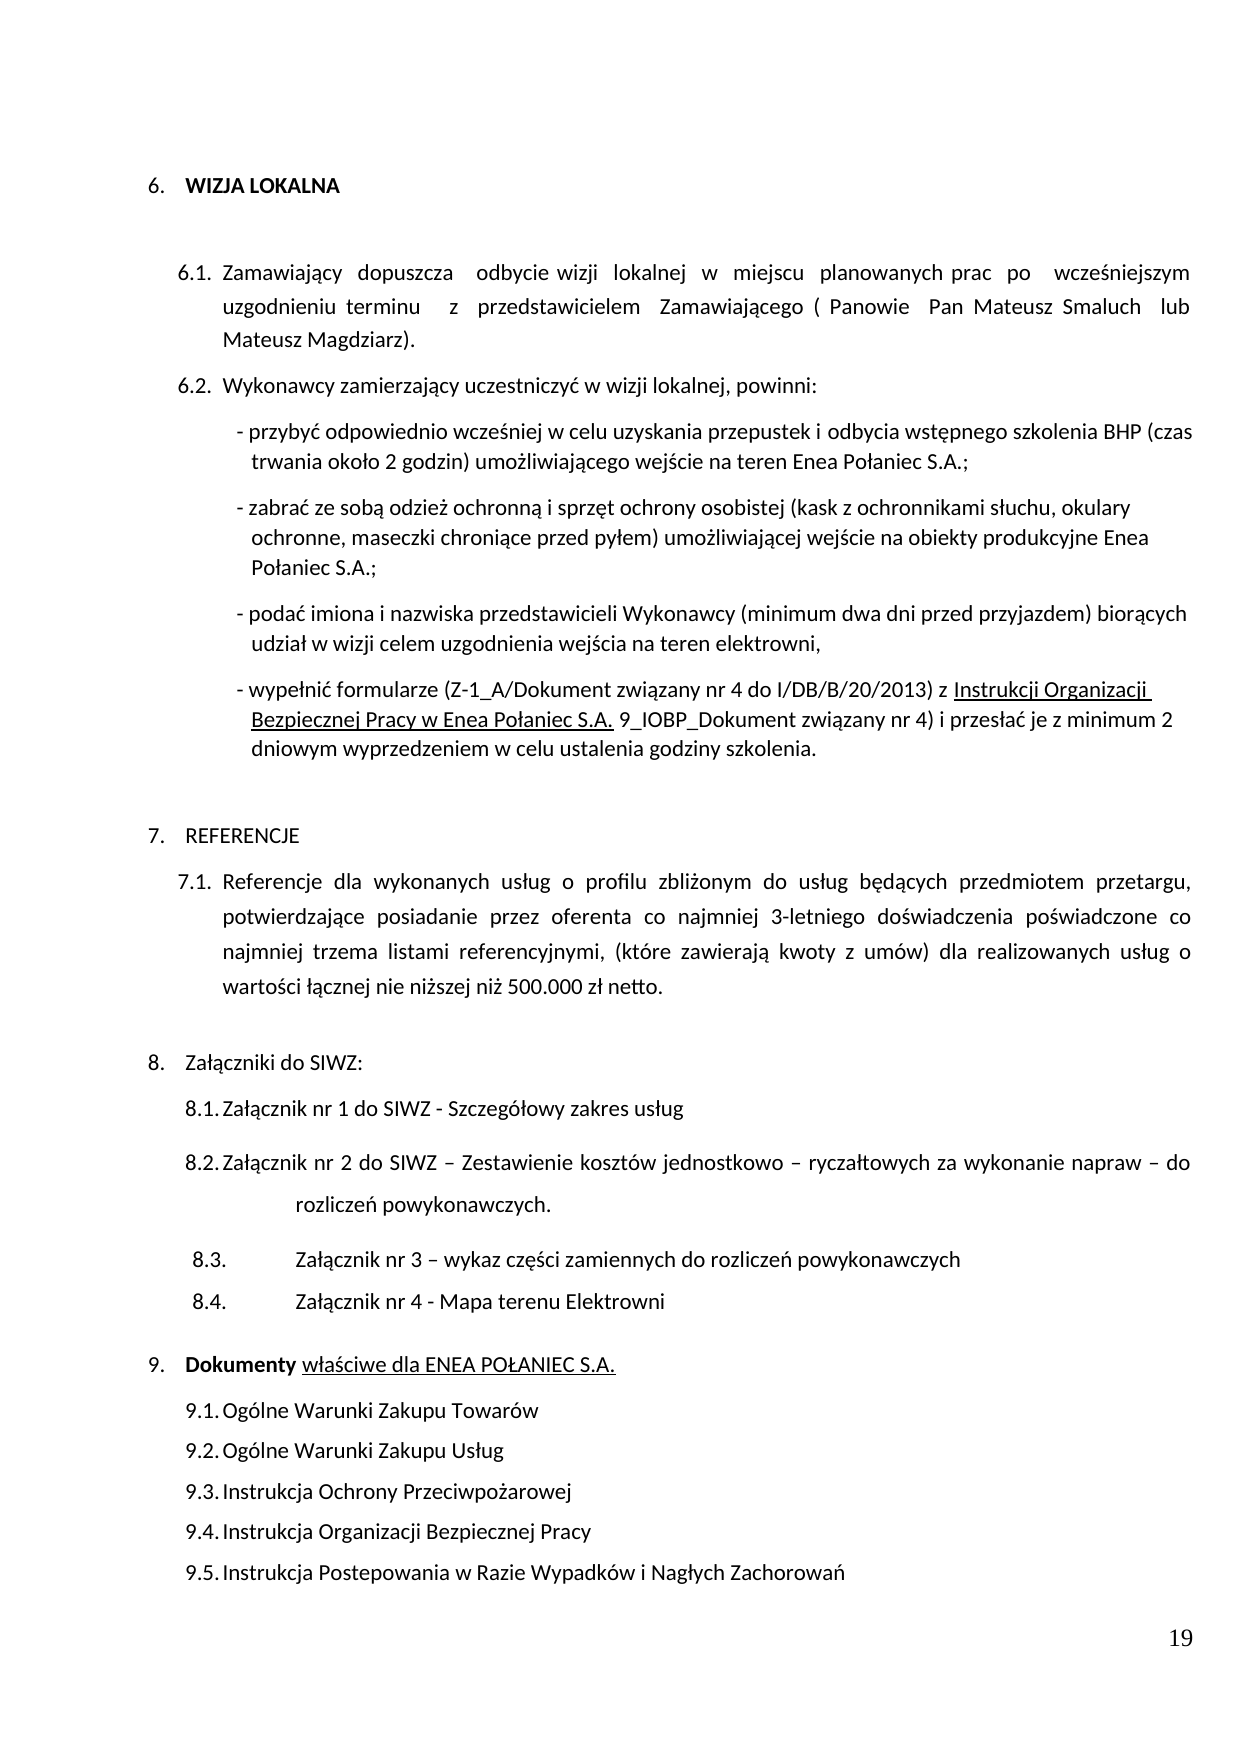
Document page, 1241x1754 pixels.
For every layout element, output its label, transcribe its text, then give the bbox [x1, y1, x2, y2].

text - zabrać ze sobą odzież ochronną i sprzęt ochrony osobistej (kask z ochronnikami słuchu, okulary ochronne, maseczki chroniące przed pyłem) umożliwiającej wejście na obiekty produkcyjne Enea Połaniec S.A.; [236, 493, 1193, 581]
subtitle Zamawiający dopuszcza odbycie wizji lokalnej w miejscu planowanych prac po wcześniejszym uzgodnieniu terminu z przedstawicielem Zamawiającego ( Panowie Pan Mateusz Smaluch lub Mateusz Magdziarz). [177, 258, 1193, 353]
subtitle WIZJA LOKALNA [148, 172, 1193, 200]
subtitle REFERENCJE [148, 821, 1193, 849]
subtitle Ogólne Warunki Zakupu Usług [185, 1436, 1193, 1464]
list Referencje dla wykonanych usług o profilu zbliżonym do usług będących przedmiotem przetargu, potwierdzające posiadanie przez oferenta co najmniej 3-letniego doświadczenia poświadczone co najmniej trzema listami referencyjnymi, (które zawierają kwoty z umów) dla realizowanych usług o wartości łącznej nie niższej niż 500.000 zł netto. [177, 867, 1193, 1001]
list Załącznik nr 4 - Mapa terenu Elektrowni [192, 1287, 1193, 1315]
subtitle Załączniki do SIWZ: [148, 1048, 1193, 1076]
text - podać imiona i nazwiska przedstawicieli Wykonawcy (minimum dwa dni przed przyjazdem) biorących udział w wizji celem uzgodnienia wejścia na teren elektrowni, [236, 599, 1193, 657]
subtitle Wykonawcy zamierzający uczestniczyć w wizji lokalnej, powinni: [177, 371, 1193, 399]
subtitle Instrukcja Postepowania w Razie Wypadków i Nagłych Zachorowań [185, 1558, 1193, 1586]
subtitle Instrukcja Organizacji Bezpiecznej Pracy [185, 1517, 1193, 1545]
text - przybyć odpowiednio wcześniej w celu uzyskania przepustek i odbycia wstępnego szkolenia BHP (czas trwania około 2 godzin) umożliwiającego wejście na teren Enea Połaniec S.A.; [236, 417, 1193, 475]
text - wypełnić formularze (Z-1_A/Dokument związany nr 4 do I/DB/B/20/2013) z Organizacji Bezpiecznej Pracy w Enea Połaniec S.A. 9_IOBP_Dokument związany nr 4) i przesłać je z minimum 2 dniowym wyprzedzeniem w celu ustalenia godziny szkolenia. [236, 675, 1193, 763]
subtitle Załącznik nr 1 do SIWZ - Szczegółowy zakres usług [185, 1094, 1193, 1122]
list Załącznik nr 3 – wykaz części zamiennych do rozliczeń powykonawczych [192, 1245, 1193, 1273]
subtitle Instrukcja Ochrony Przeciwpożarowej [185, 1477, 1193, 1505]
subtitle Załącznik nr 2 do SIWZ – Zestawienie kosztów jednostkowo – ryczałtowych za wykonanie napraw – do rozliczeń powykonawczych. [185, 1148, 1193, 1218]
subtitle Dokumenty właściwe dla ENEA POŁANIEC S.A. [148, 1350, 1193, 1378]
subtitle Ogólne Warunki Zakupu Towarów [185, 1396, 1193, 1424]
